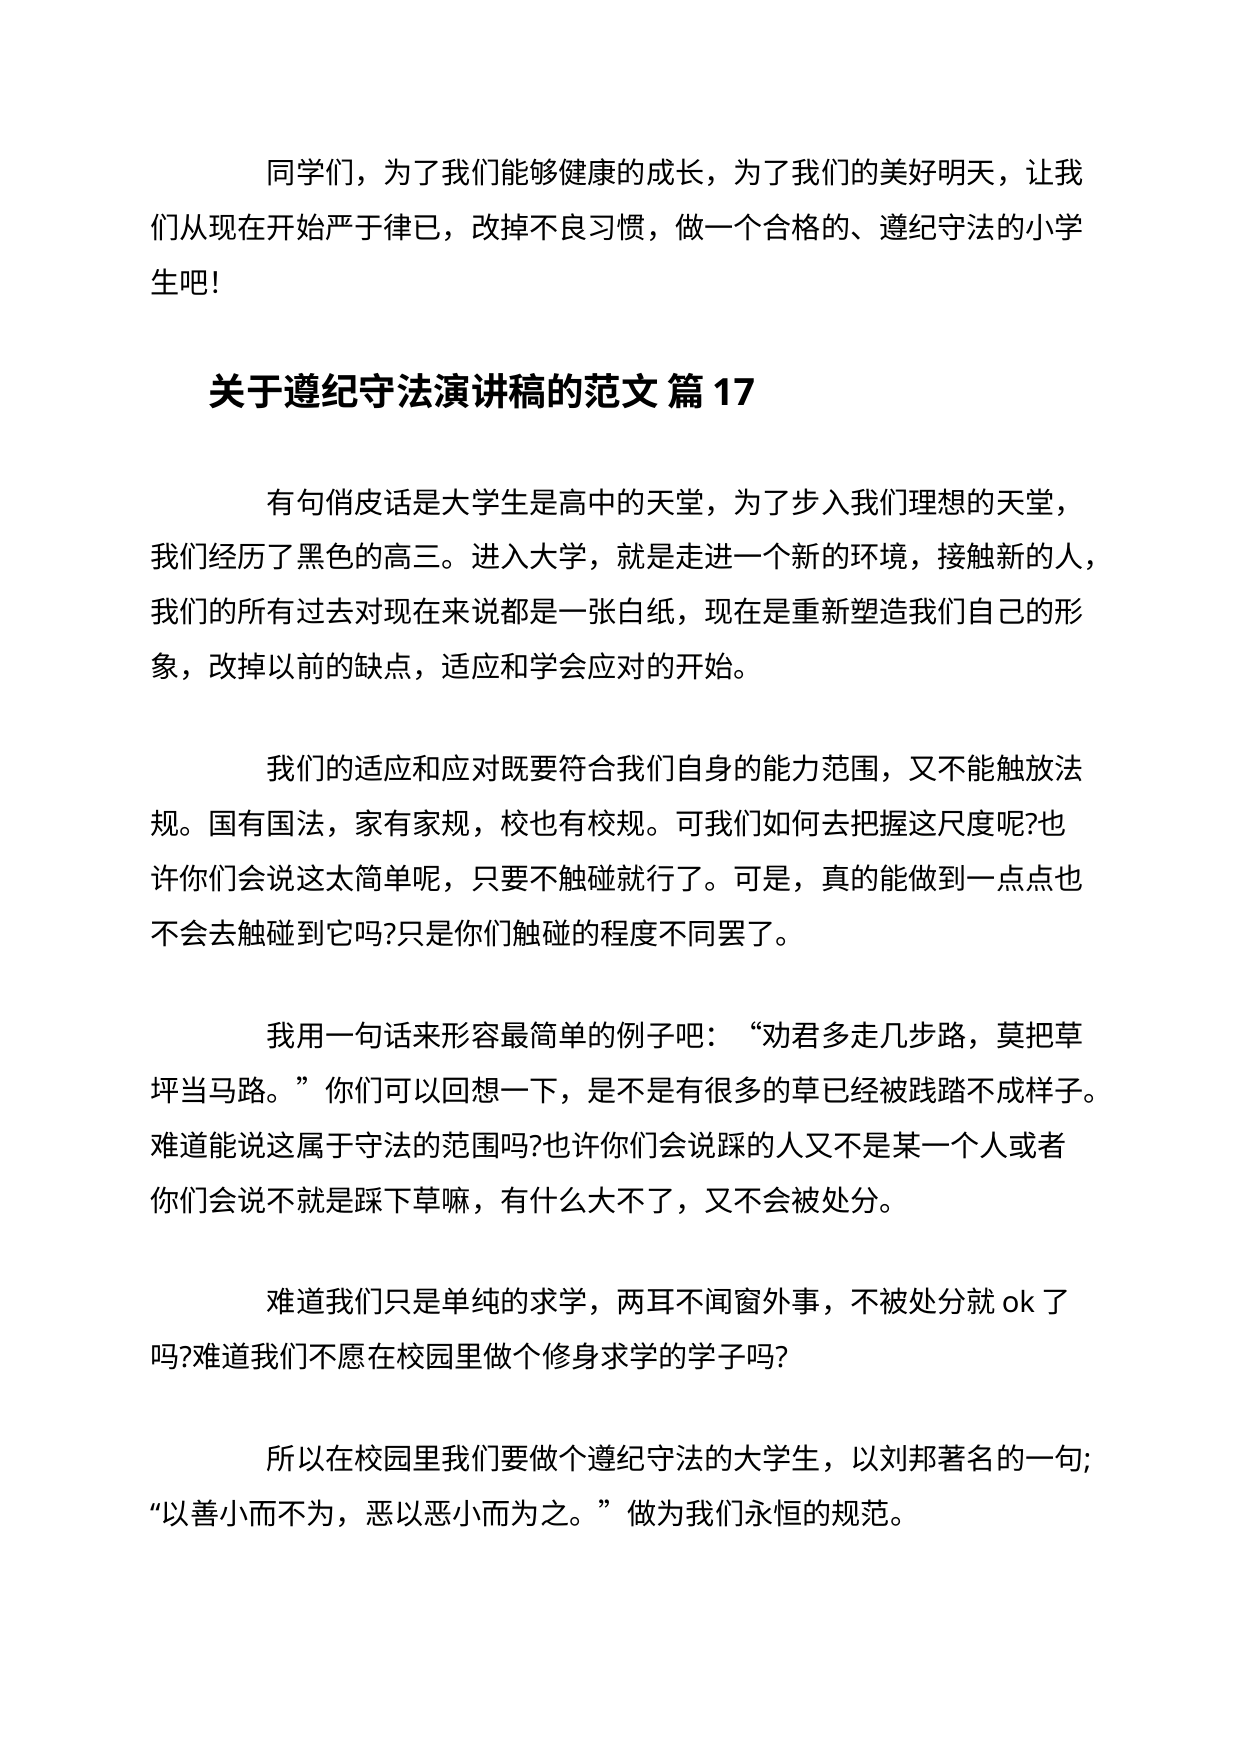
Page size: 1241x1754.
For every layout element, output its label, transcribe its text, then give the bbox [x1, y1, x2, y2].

text 我们的适应和应对既要符合我们自身的能力范围，又不能触放法规。国有国法，家有家规，校也有校规。可我们如何去把握这尺度呢?也许你们会说这太简单呢，只要不触碰就行了。可是，真的能做到一点点也不会去触碰到它吗?只是你们触碰的程度不同罢了。 [150, 746, 1090, 953]
text 我用一句话来形容最简单的例子吧：“劝君多走几步路，莫把草坪当马路。”你们可以回想一下，是不是有很多的草已经被践踏不成样子。难道能说这属于守法的范围吗?也许你们会说踩的人又不是某一个人或者你们会说不就是踩下草嘛，有什么大不了，又不会被处分。 [150, 1012, 1090, 1219]
text 所以在校园里我们要做个遵纪守法的大学生，以刘邦著名的一句;“以善小而不为，恶以恶小而为之。”做为我们永恒的规范。 [150, 1436, 1090, 1533]
text 关于遵纪守法演讲稿的范文 篇17 [150, 362, 1090, 416]
text 有句俏皮话是大学生是高中的天堂，为了步入我们理想的天堂，我们经历了黑色的高三。进入大学，就是走进一个新的环境，接触新的人，我们的所有过去对现在来说都是一张白纸，现在是重新塑造我们自己的形象，改掉以前的缺点，适应和学会应对的开始。 [150, 479, 1090, 686]
text 同学们，为了我们能够健康的成长，为了我们的美好明天，让我们从现在开始严于律已，改掉不良习惯，做一个合格的、遵纪守法的小学生吧！ [150, 150, 1090, 302]
text 难道我们只是单纯的求学，两耳不闻窗外事，不被处分就ok了吗?难道我们不愿在校园里做个修身求学的学子吗? [150, 1279, 1090, 1376]
